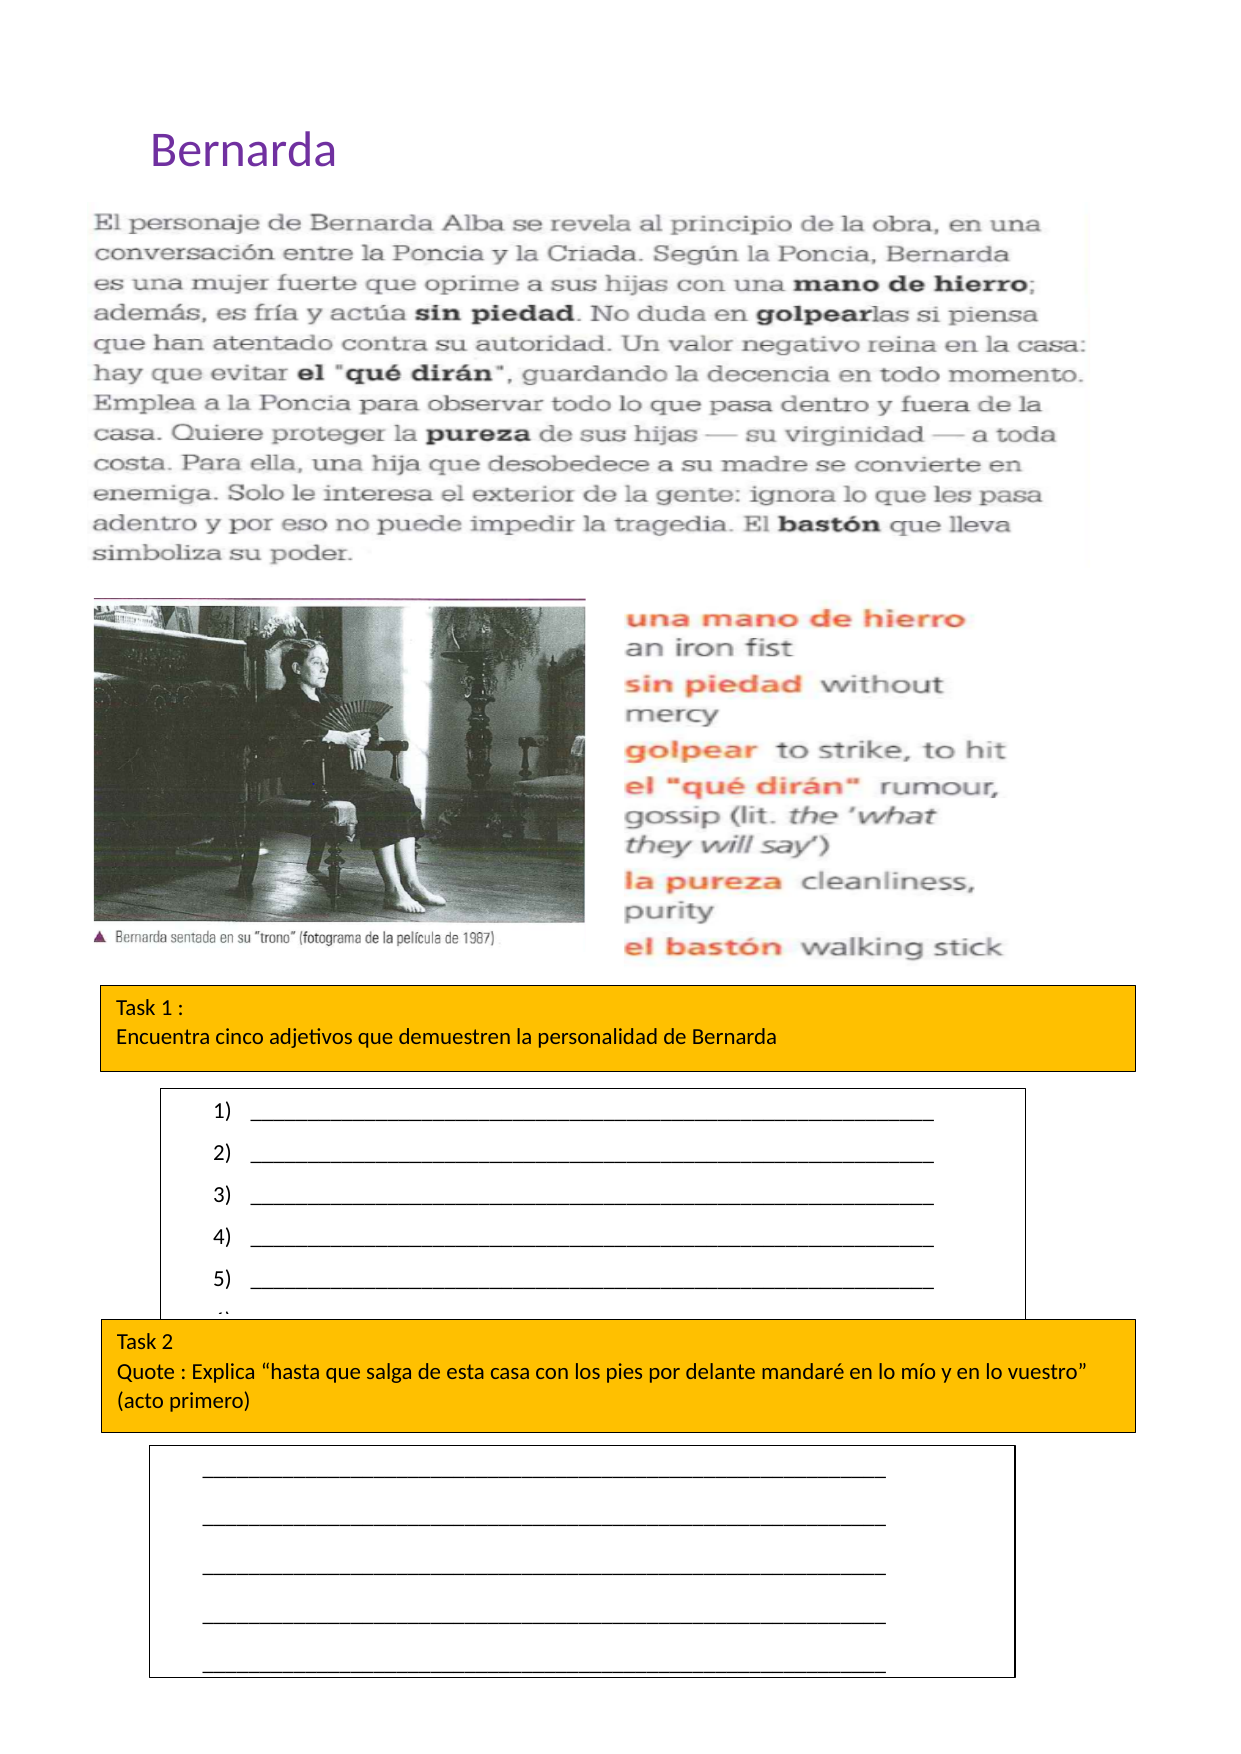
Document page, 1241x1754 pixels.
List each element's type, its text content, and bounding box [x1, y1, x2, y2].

text Bernarda [150, 118, 1090, 179]
picture [623, 598, 1059, 970]
picture [93, 598, 586, 952]
picture [87, 202, 1091, 568]
